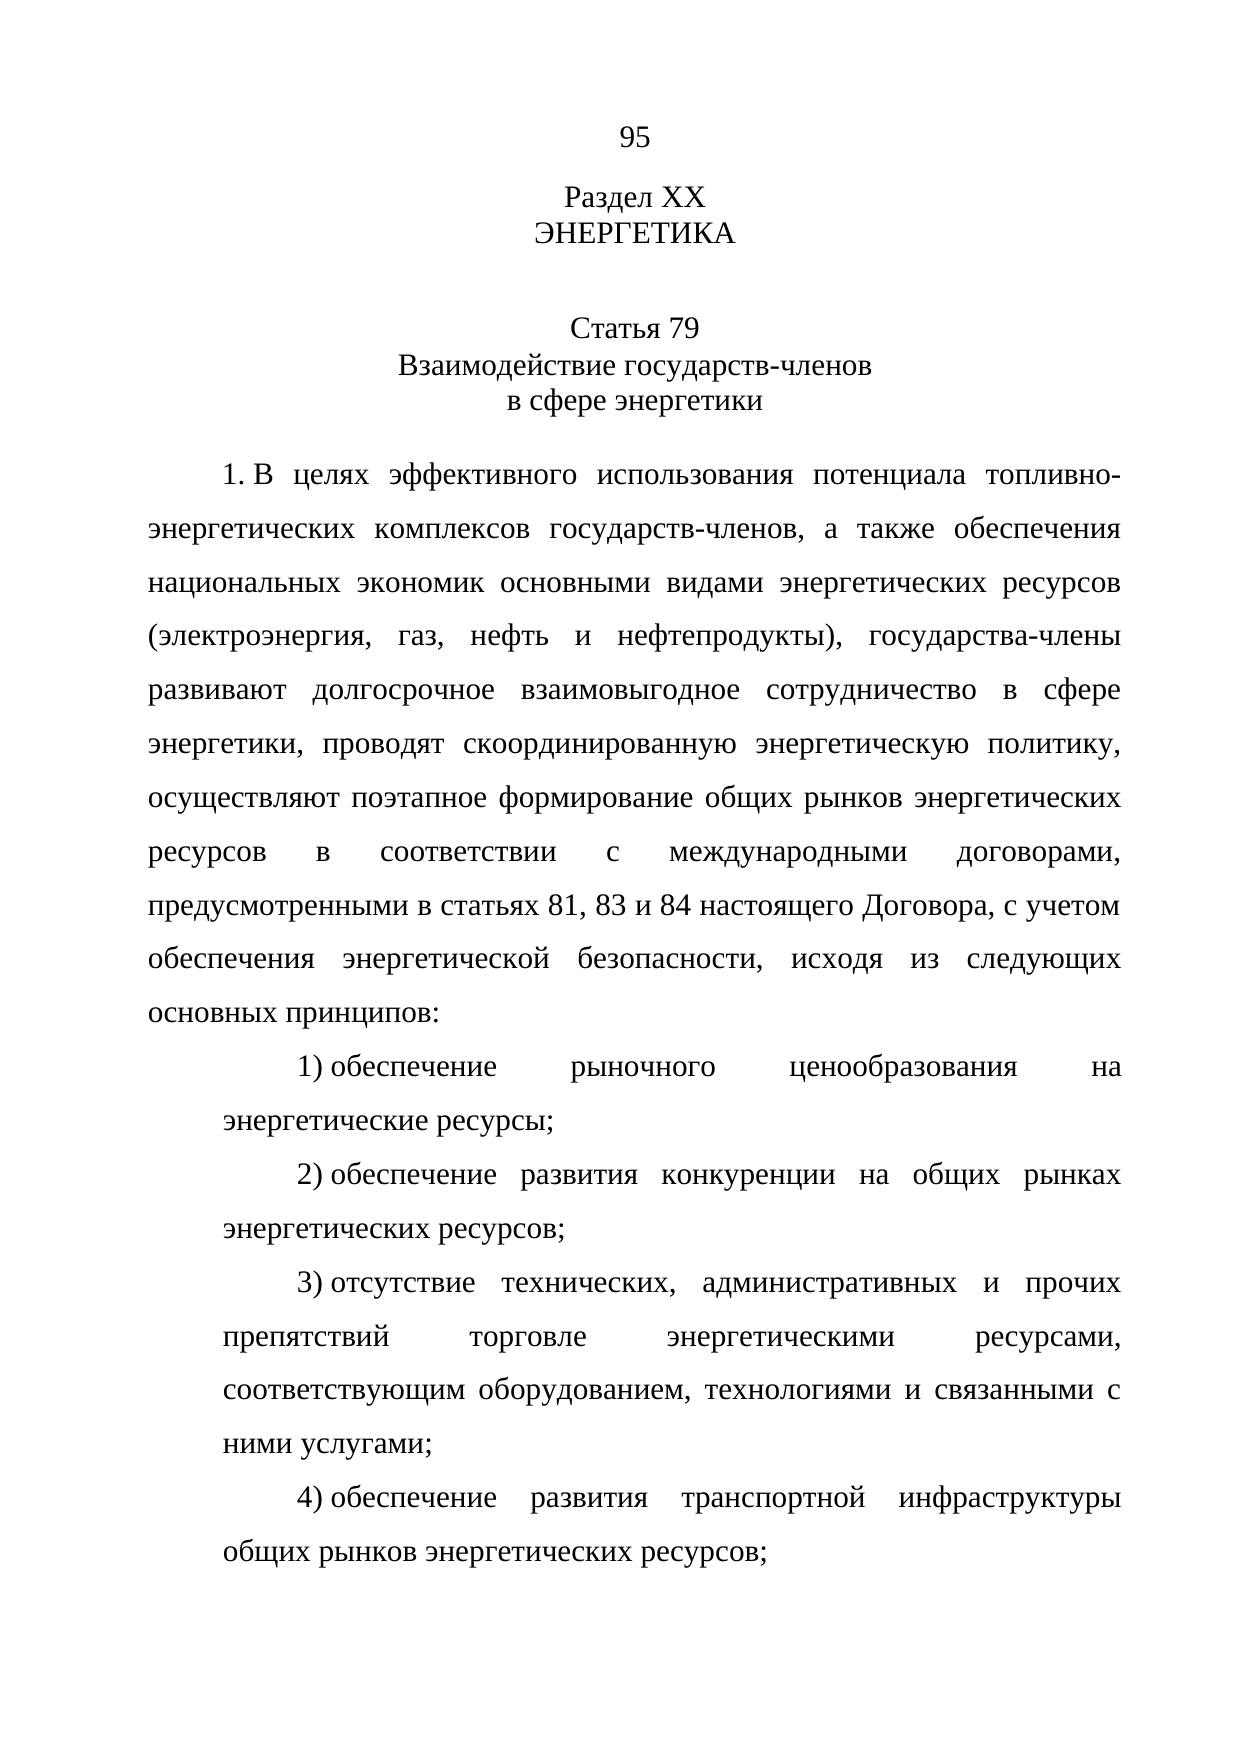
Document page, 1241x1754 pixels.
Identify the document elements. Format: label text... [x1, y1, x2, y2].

list обеспечение рыночного ценообразования на энергетические ресурсы; [223, 1047, 1122, 1137]
text Статья 79 [148, 310, 1122, 346]
text ЭНЕРГЕТИКА [148, 215, 1122, 251]
text Взаимодействие государств-членов [148, 346, 1122, 382]
list обеспечение развития конкуренции на общих рынках энергетических ресурсов; [223, 1155, 1122, 1245]
list обеспечение развития транспортной инфраструктуры общих рынков энергетических ресурсов; [223, 1478, 1122, 1568]
list отсутствие технических, административных и прочих препятствий торговле энергетическими ресурсами, соответствующим оборудованием, технологиями и связанными с ними услугами; [223, 1263, 1122, 1460]
text в сфере энергетики [148, 382, 1122, 418]
text Раздел XX [148, 179, 1122, 215]
text 1. В целях эффективного использования потенциала топливно-энергетических комплексов государств-членов, а также обеспечения национальных экономик основными видами энергетических ресурсов (электроэнергия, газ, нефть и нефтепродукты), государства-члены развивают долгосрочное взаимовыгодное сотрудничество в сфере энергетики, проводят скоординированную энергетическую политику, осуществляют поэтапное формирование общих рынков энергетических ресурсов в соответствии с международными договорами, предусмотренными в статьях 81, 83 и 84 настоящего Договора, с учетом обеспечения энергетической безопасности, исходя из следующих основных принципов: [148, 455, 1122, 1029]
